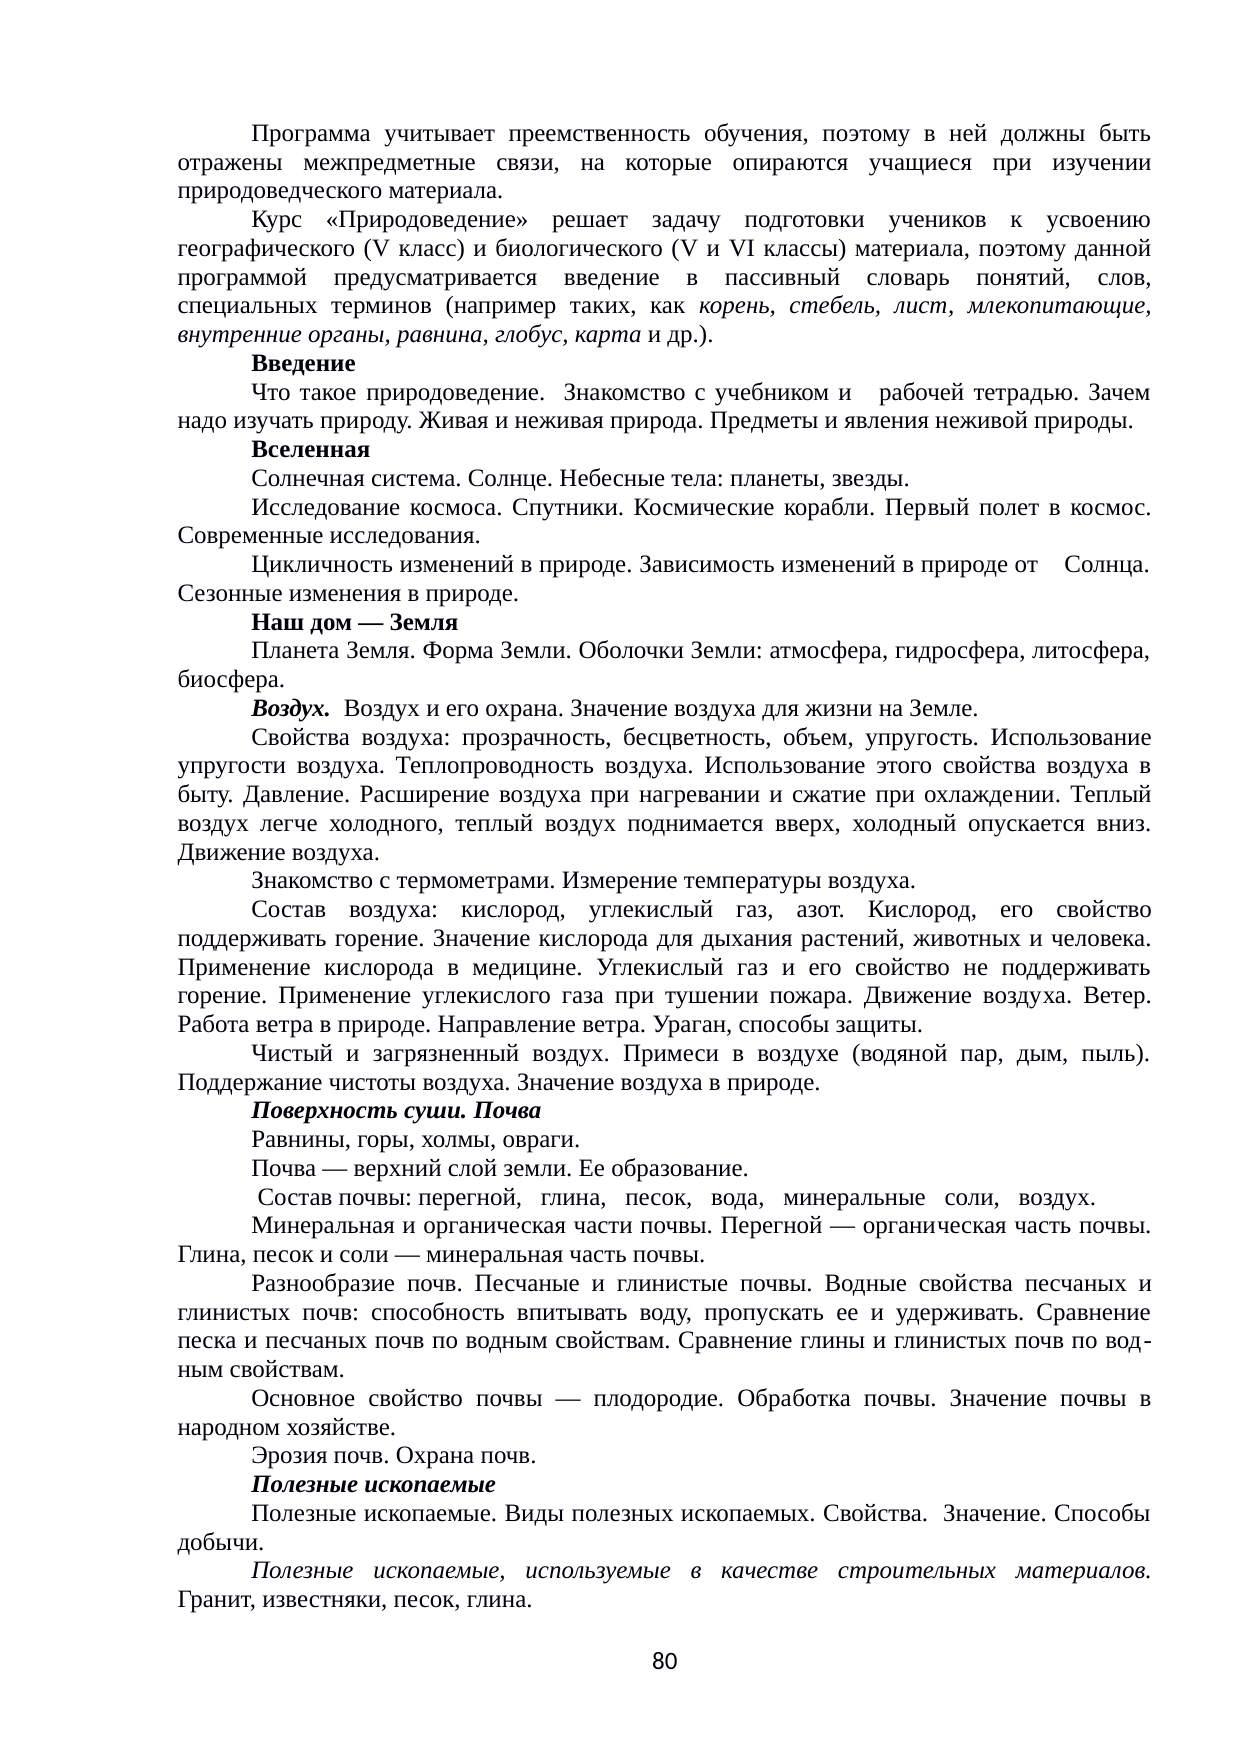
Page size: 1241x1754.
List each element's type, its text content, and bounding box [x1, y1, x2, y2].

text Цикличность изменений в природе. Зависимость изменений в природе от Солнца. Сезонные изменения в природе. [177, 549, 1152, 607]
text Разнообразие почв. Песчаные и глинистые почвы. Водные свойства песчаных и глинистых почв: способность впитывать воду, пропускать ее и удерживать. Сравнение песка и песчаных почв по водным свойствам. Сравнение глины и глинистых почв по водным свойствам. [177, 1268, 1152, 1383]
text Курс «Природоведение» решает задачу подготовки учеников к усвоению географического (V класс) и биологического (V и VI классы) материала, поэтому данной программой предусматривается введение в пассивный словарь понятий, слов, специальных терминов (например таких, как корень, стебель, лист, млекопитающие, внутренние органы, равнина, глобус, карта и др.). [177, 204, 1152, 348]
text Свойства воздуха: прозрачность, бесцветность, объем, упругость. Использование упругости воздуха. Теплопроводность воздуха. Использование этого свойства воздуха в быту. Давление. Расширение воздуха при нагревании и сжатие при охлаждении. Теплый воздух легче холодного, теплый воздух поднимается вверх, холодный опускается вниз. Движение воздуха. [177, 722, 1152, 866]
text Что такое природоведение. Знакомство с учебником и рабочей тетрадью. Зачем надо изучать природу. Живая и неживая природа. Предметы и явления неживой природы. [177, 377, 1152, 434]
text Вселенная [251, 434, 1152, 463]
text Полезные ископаемые, используемые в качестве строительных материалов. Гранит, известняки, песок, глина. [177, 1556, 1152, 1613]
text Солнечная система. Солнце. Небесные тела: планеты, звезды. [177, 463, 1152, 492]
text Состав воздуха: кислород, углекислый газ, азот. Кислород, его свойство поддерживать горение. Значение кислорода для дыхания растений, животных и человека. Применение кислорода в медицине. Углекислый газ и его свойство не поддерживать горение. Применение углекислого газа при тушении пожара. Движение воздуха. Ветер. Работа ветра в природе. Направление ветра. Ураган, способы защиты. [177, 894, 1152, 1038]
text Чистый и загрязненный воздух. Примеси в воздухе (водяной пар, дым, пыль). Поддержание чистоты воздуха. Значение воздуха в природе. [177, 1038, 1152, 1096]
text Программа учитывает преемственность обучения, поэтому в ней должны быть отражены межпредметные связи, на которые опираются учащиеся при изучении природоведческого материала. [177, 118, 1152, 204]
text Равнины, горы, холмы, овраги. [177, 1124, 1152, 1153]
text Основное свойство почвы — плодородие. Обработка почвы. Значение почвы в народном хозяйстве. [177, 1383, 1152, 1441]
text Состав почвы: перегной, глина, песок, вода, минеральные соли, воздух. [177, 1182, 1152, 1211]
text Эрозия почв. Охрана почв. [177, 1441, 1152, 1469]
text Воздух. Воздух и его охрана. Значение воздуха для жизни на Земле. [177, 693, 1152, 722]
text Полезные ископаемые. Виды полезных ископаемых. Свойства. Значение. Способы добычи. [177, 1498, 1152, 1556]
text Планета Земля. Форма Земли. Оболочки Земли: атмосфера, гидросфера, литосфера, биосфера. [177, 636, 1152, 693]
text Введение [177, 348, 1152, 377]
text Полезные ископаемые [177, 1469, 1152, 1498]
text Поверхность суши. Почва [177, 1096, 1152, 1124]
text Знакомство с термометрами. Измерение температуры воздуха. [177, 866, 1152, 894]
text Почва — верхний слой земли. Ее образование. [177, 1153, 1152, 1182]
text Минеральная и органическая части почвы. Перегной — органическая часть почвы. Глина, песок и соли — минеральная часть почвы. [177, 1211, 1152, 1268]
text Наш дом — Земля [177, 607, 1152, 636]
text Исследование космоса. Спутники. Космические корабли. Первый полет в космос. Современные исследования. [177, 492, 1152, 549]
